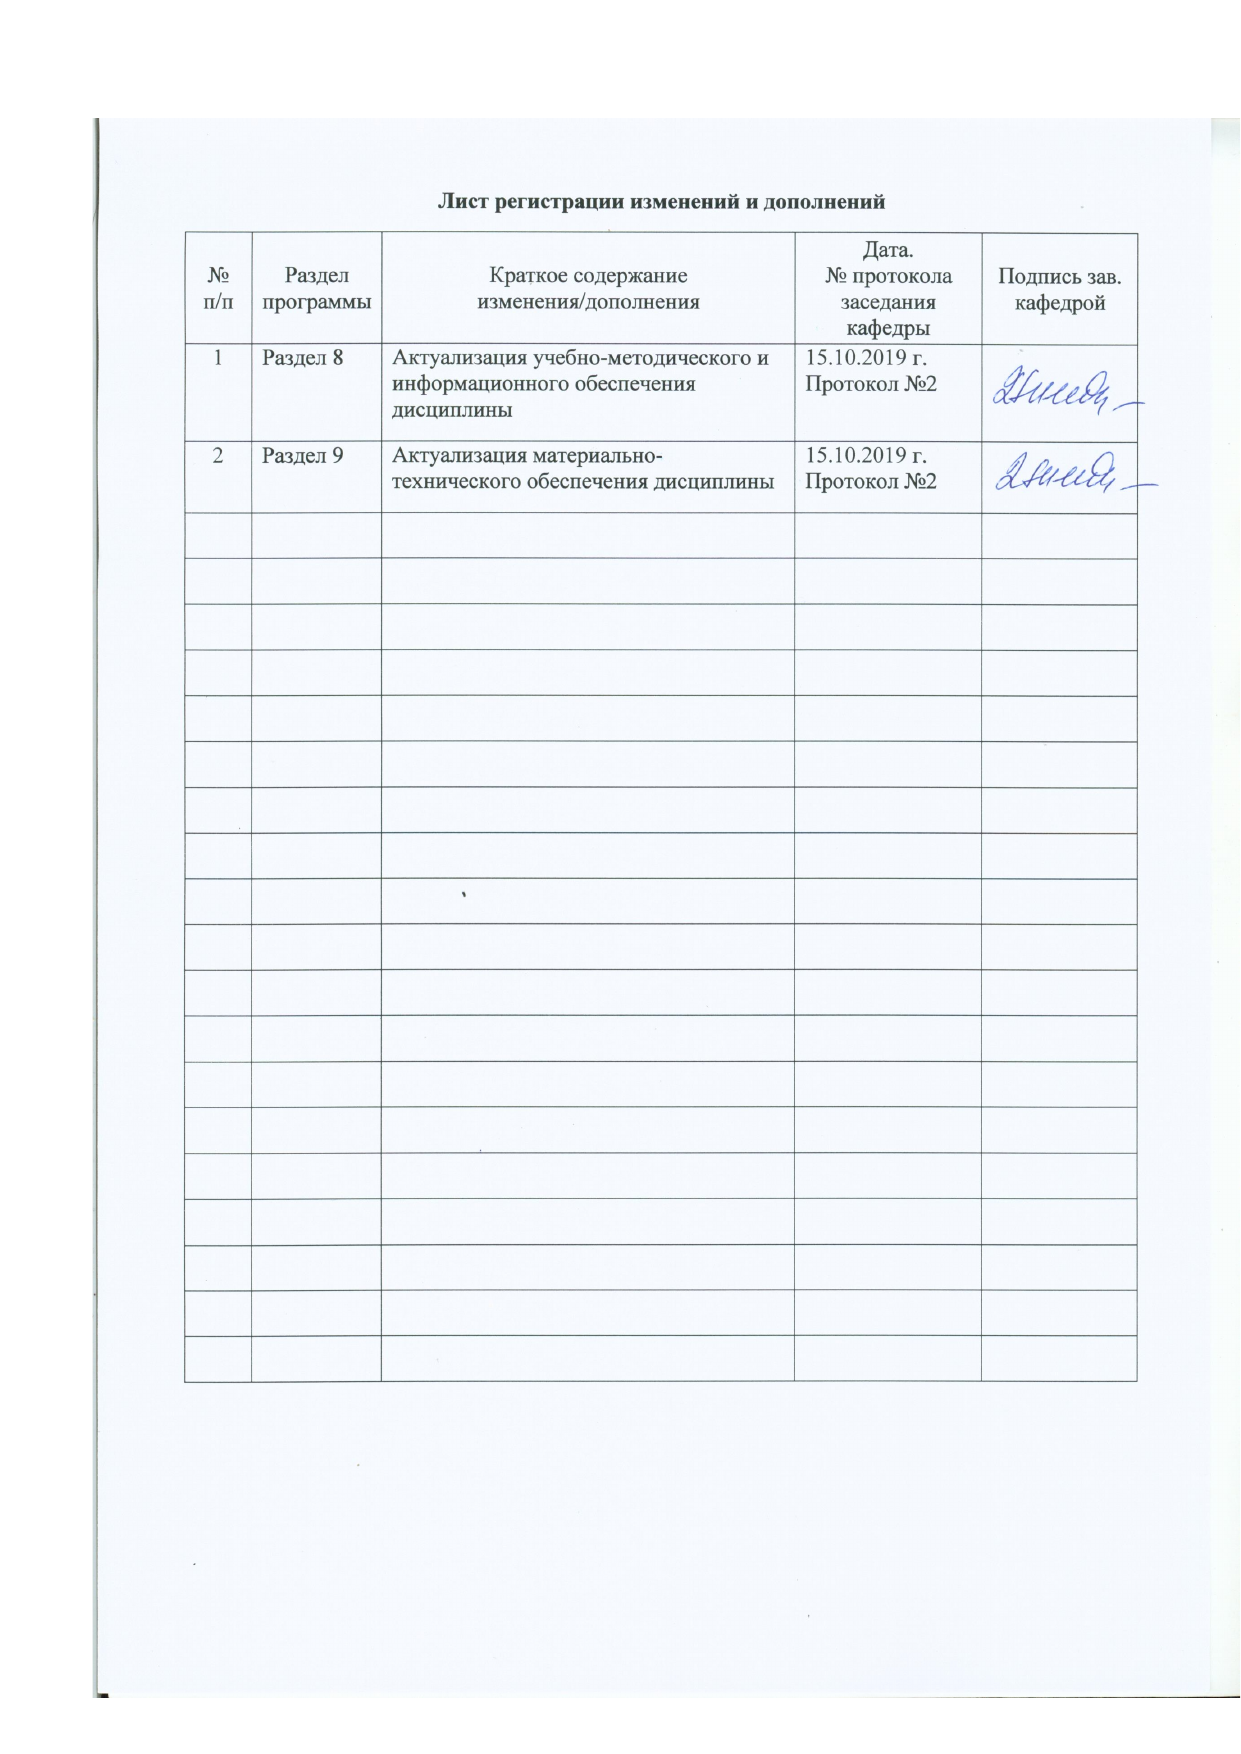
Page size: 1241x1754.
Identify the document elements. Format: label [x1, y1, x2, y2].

picture [92, 118, 1241, 1698]
